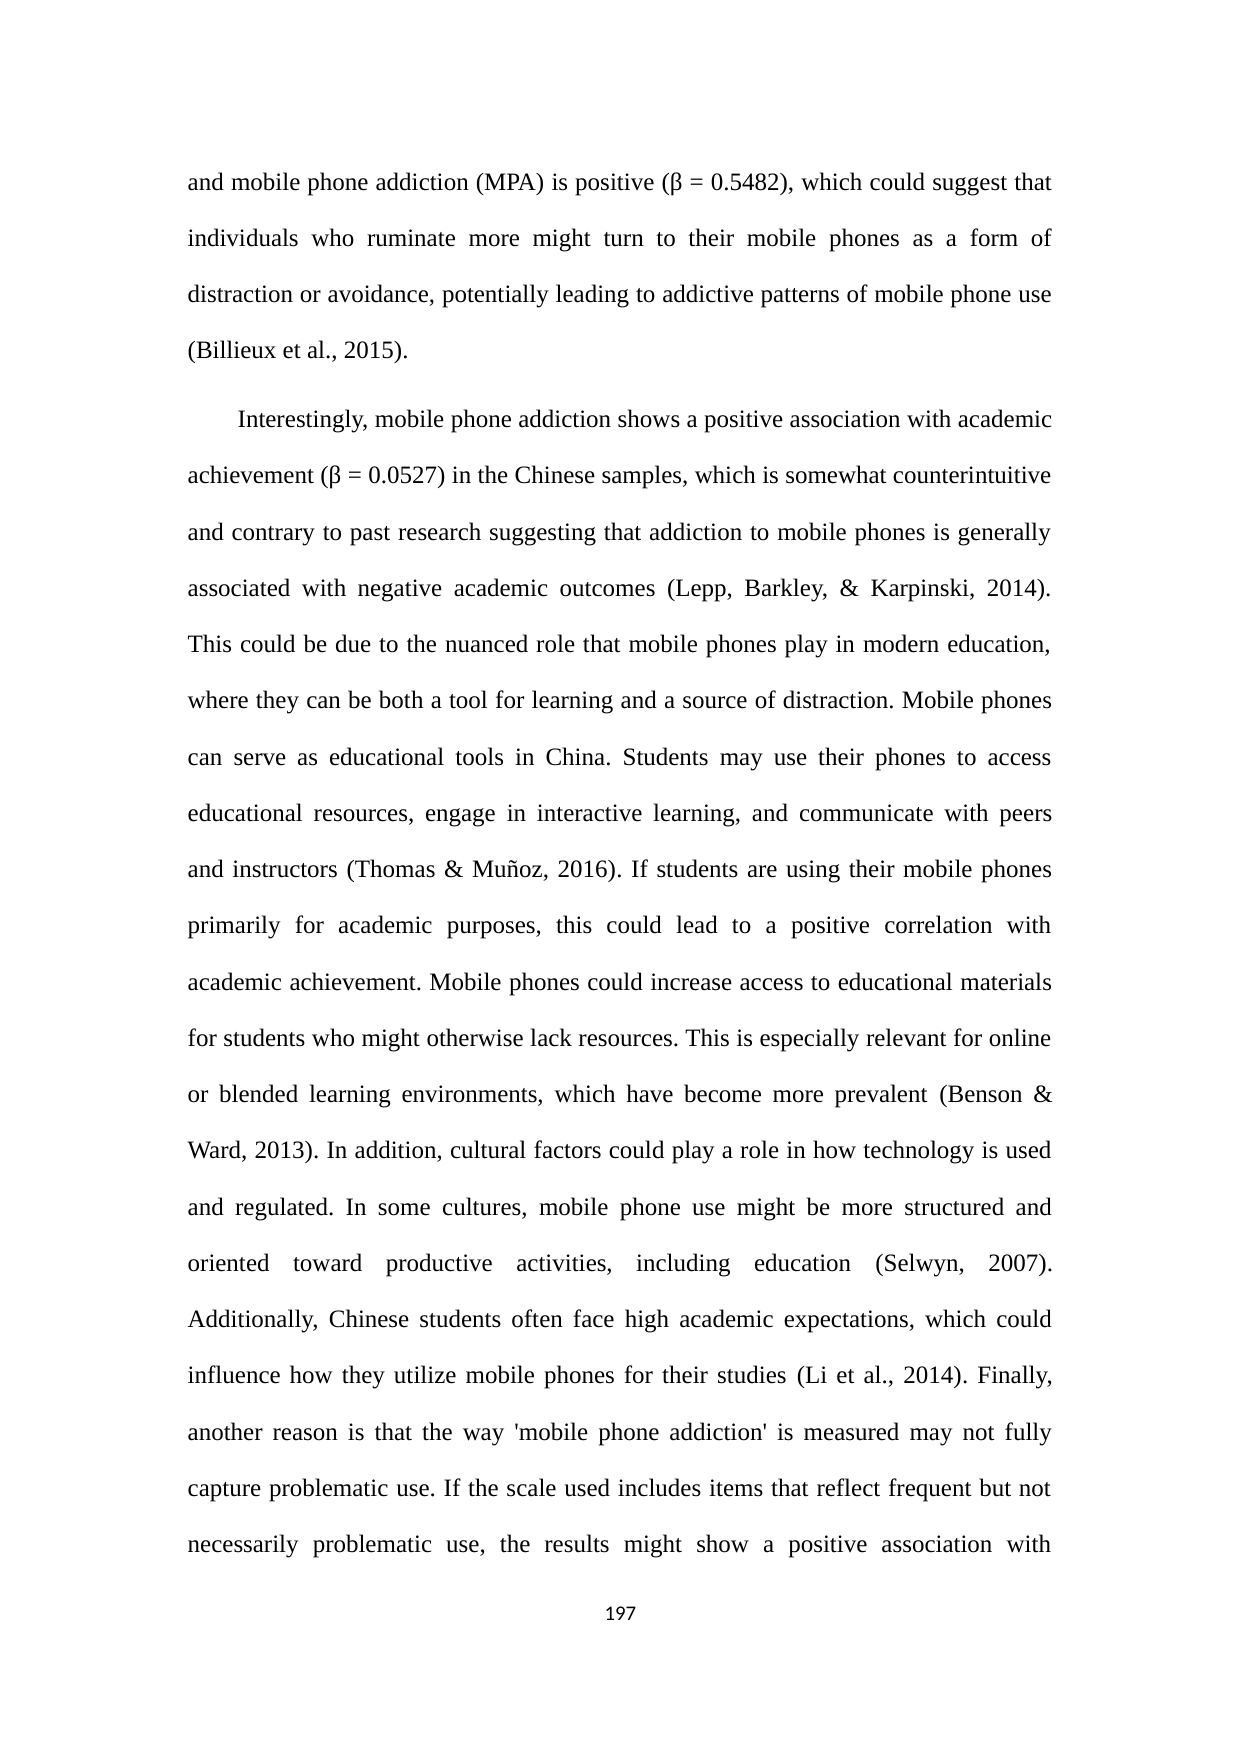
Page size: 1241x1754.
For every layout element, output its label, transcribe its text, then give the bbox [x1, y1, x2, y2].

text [187, 162, 1053, 369]
